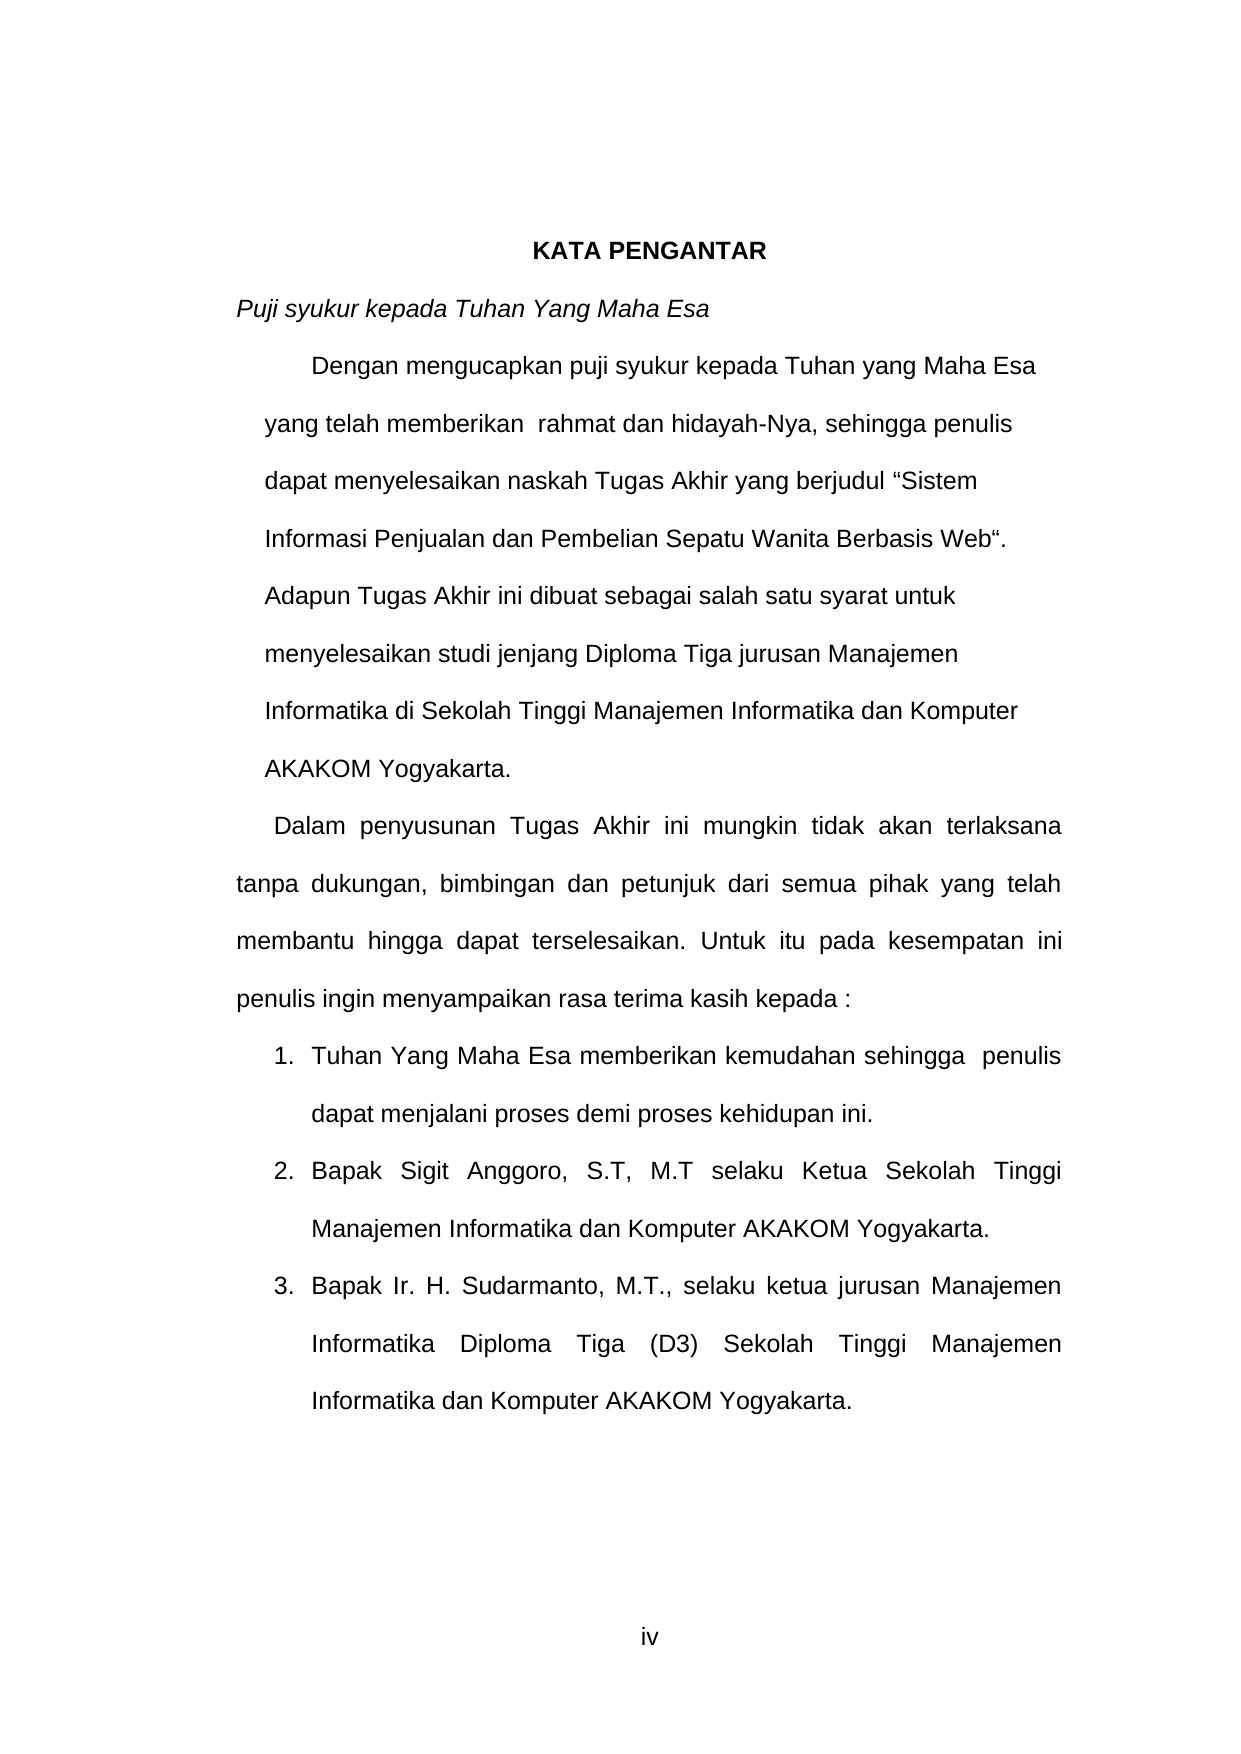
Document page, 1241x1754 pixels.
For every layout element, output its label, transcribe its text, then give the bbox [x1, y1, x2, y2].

text Puji syukur kepada Tuhan Yang Maha Esa [236, 294, 1063, 322]
text KATA PENGANTAR [236, 236, 1063, 265]
list Bapak Ir. H. Sudarmanto, M.T., selaku ketua jurusan Manajemen Informatika Diploma Tiga (D3) Sekolah Tinggi Manajemen Informatika dan Komputer AKAKOM Yogyakarta. [274, 1271, 1063, 1415]
list Bapak Sigit Anggoro, S.T, M.T selaku Ketua Sekolah Tinggi Manajemen Informatika dan Komputer AKAKOM Yogyakarta. [274, 1156, 1063, 1242]
list Tuhan Yang Maha Esa memberikan kemudahan sehingga penulis dapat menjalani proses demi proses kehidupan ini. [274, 1041, 1063, 1127]
text Dalam penyusunan Tugas Akhir ini mungkin tidak akan terlaksana tanpa dukungan, bimbingan dan petunjuk dari semua pihak yang telah membantu hingga dapat terselesaikan. Untuk itu pada kesempatan ini penulis ingin menyampaikan rasa terima kasih kepada : [236, 811, 1063, 1012]
text Dengan mengucapkan puji syukur kepada Tuhan yang Maha Esa yang telah memberikan rahmat dan hidayah-Nya, sehingga penulis dapat menyelesaikan naskah Tugas Akhir yang berjudul “Sistem Informasi Penjualan dan Pembelian Sepatu Wanita Berbasis Web“. Adapun Tugas Akhir ini dibuat sebagai salah satu syarat untuk menyelesaikan studi jenjang Diploma Tiga jurusan Manajemen Informatika di Sekolah Tinggi Manajemen Informatika dan Komputer AKAKOM Yogyakarta. [264, 351, 1063, 782]
